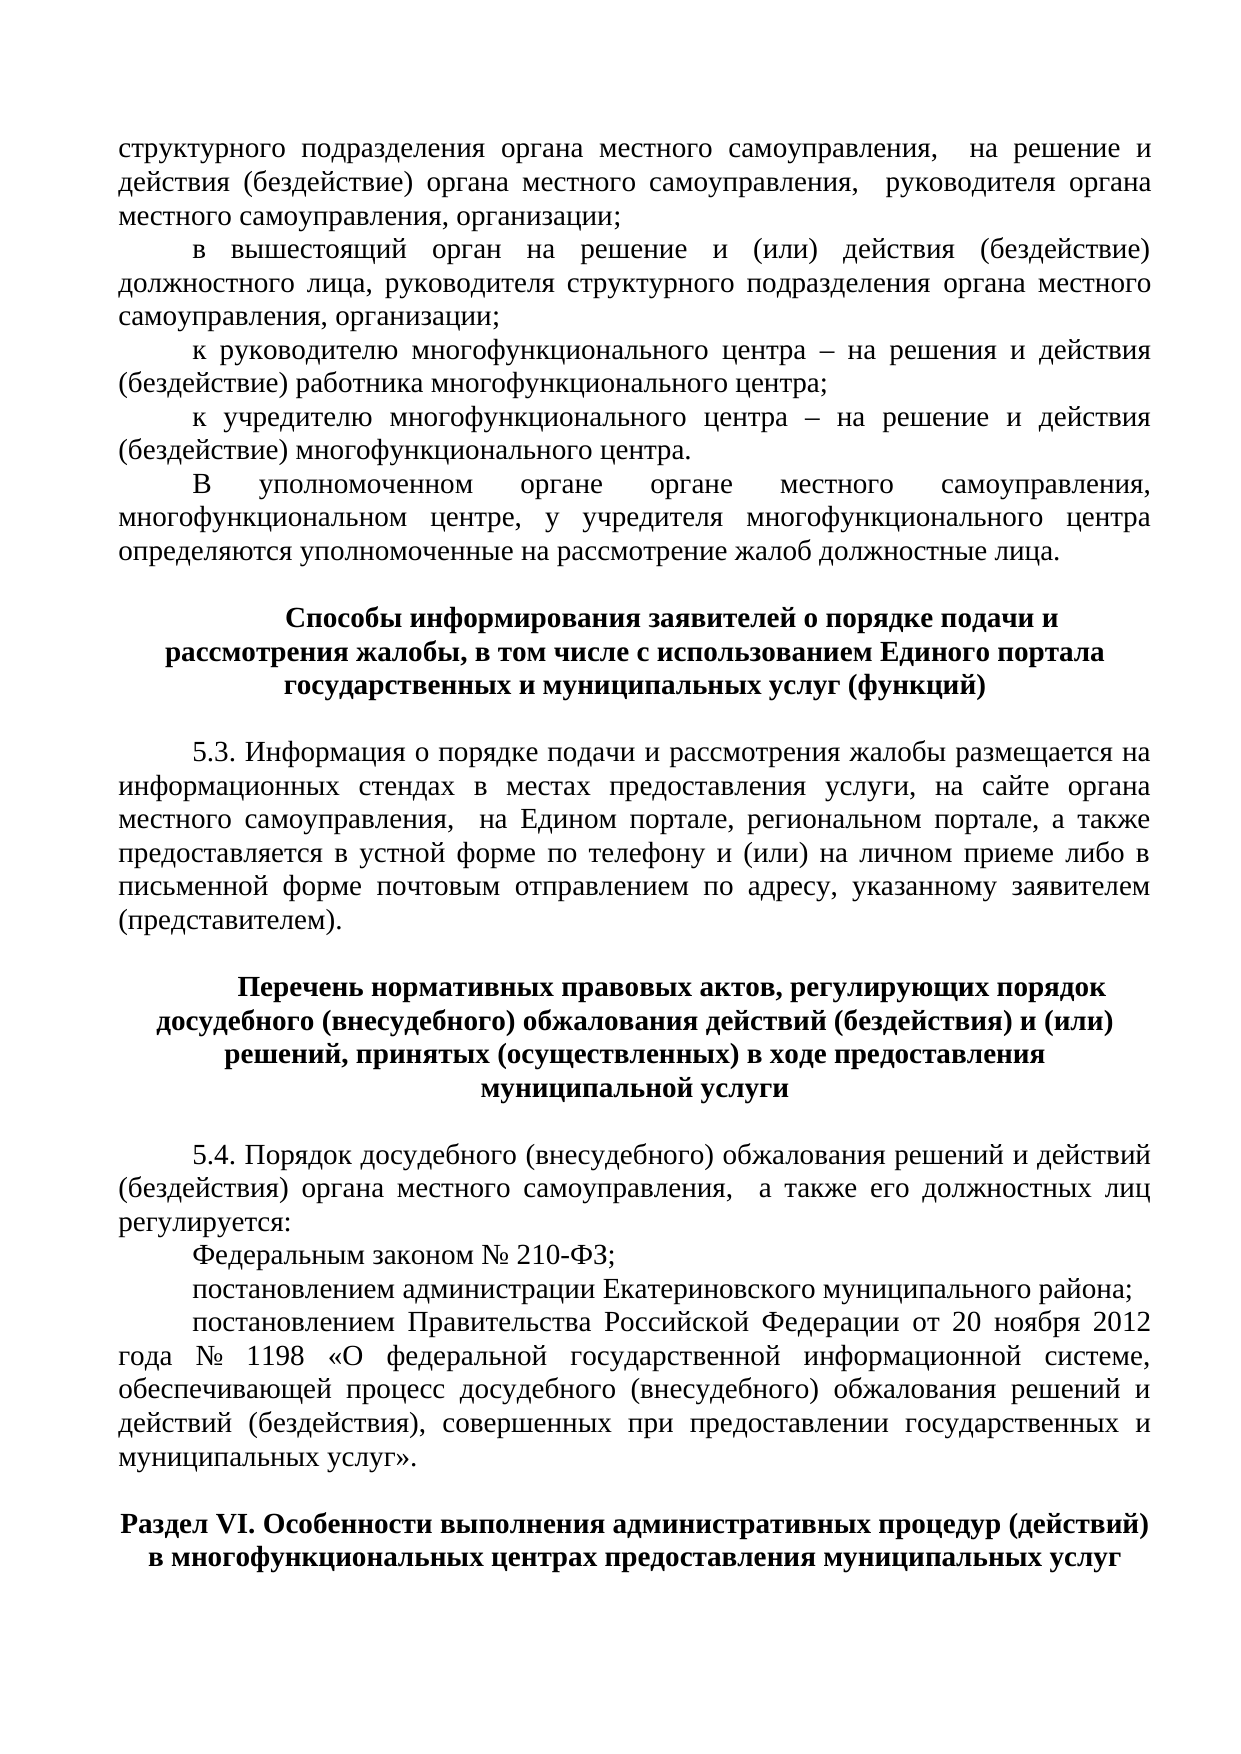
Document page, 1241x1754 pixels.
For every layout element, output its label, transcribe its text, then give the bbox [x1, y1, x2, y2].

text Федеральным законом № 210-ФЗ; [118, 1237, 1152, 1271]
text Раздел VI. Особенности выполнения административных процедур (действий) в многофункциональных центрах предоставления муниципальных услуг [118, 1506, 1152, 1573]
text Способы информирования заявителей о порядке подачи и рассмотрения жалобы, в том числе с использованием Единого портала государственных и муниципальных услуг (функций) [118, 600, 1152, 701]
text В уполномоченном органе органе местного самоуправления, многофункциональном центре, у учредителя многофункционального центра определяются уполномоченные на рассмотрение жалоб должностные лица. [118, 466, 1152, 567]
text постановлением Правительства Российской Федерации от 20 ноября 2012 года № 1198 «О федеральной государственной информационной системе, обеспечивающей процесс досудебного (внесудебного) обжалования решений и действий (бездействия), совершенных при предоставлении государственных и муниципальных услуг». [118, 1304, 1152, 1472]
text Перечень нормативных правовых актов, регулирующих порядок досудебного (внесудебного) обжалования действий (бездействия) и (или) решений, принятых (осуществленных) в ходе предоставления муниципальной услуги [118, 969, 1152, 1103]
text 5.3. Информация о порядке подачи и рассмотрения жалобы размещается на информационных стендах в местах предоставления услуги, на сайте органа местного самоуправления, на Едином портале, региональном портале, а также предоставляется в устной форме по телефону и (или) на личном приеме либо в письменной форме почтовым отправлением по адресу, указанному заявителем (представителем). [118, 734, 1152, 936]
text в вышестоящий орган на решение и (или) действия (бездействие) должностного лица, руководителя структурного подразделения органа местного самоуправления, организации; [118, 231, 1152, 332]
text 5.4. Порядок досудебного (внесудебного) обжалования решений и действий (бездействия) органа местного самоуправления, а также его должностных лиц регулируется: [118, 1137, 1152, 1237]
text постановлением администрации Екатериновского муниципального района; [118, 1271, 1152, 1304]
text к учредителю многофункционального центра – на решение и действия (бездействие) многофункционального центра. [118, 399, 1152, 466]
text к руководителю многофункционального центра – на решения и действия (бездействие) работника многофункционального центра; [118, 332, 1152, 399]
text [118, 131, 1152, 231]
